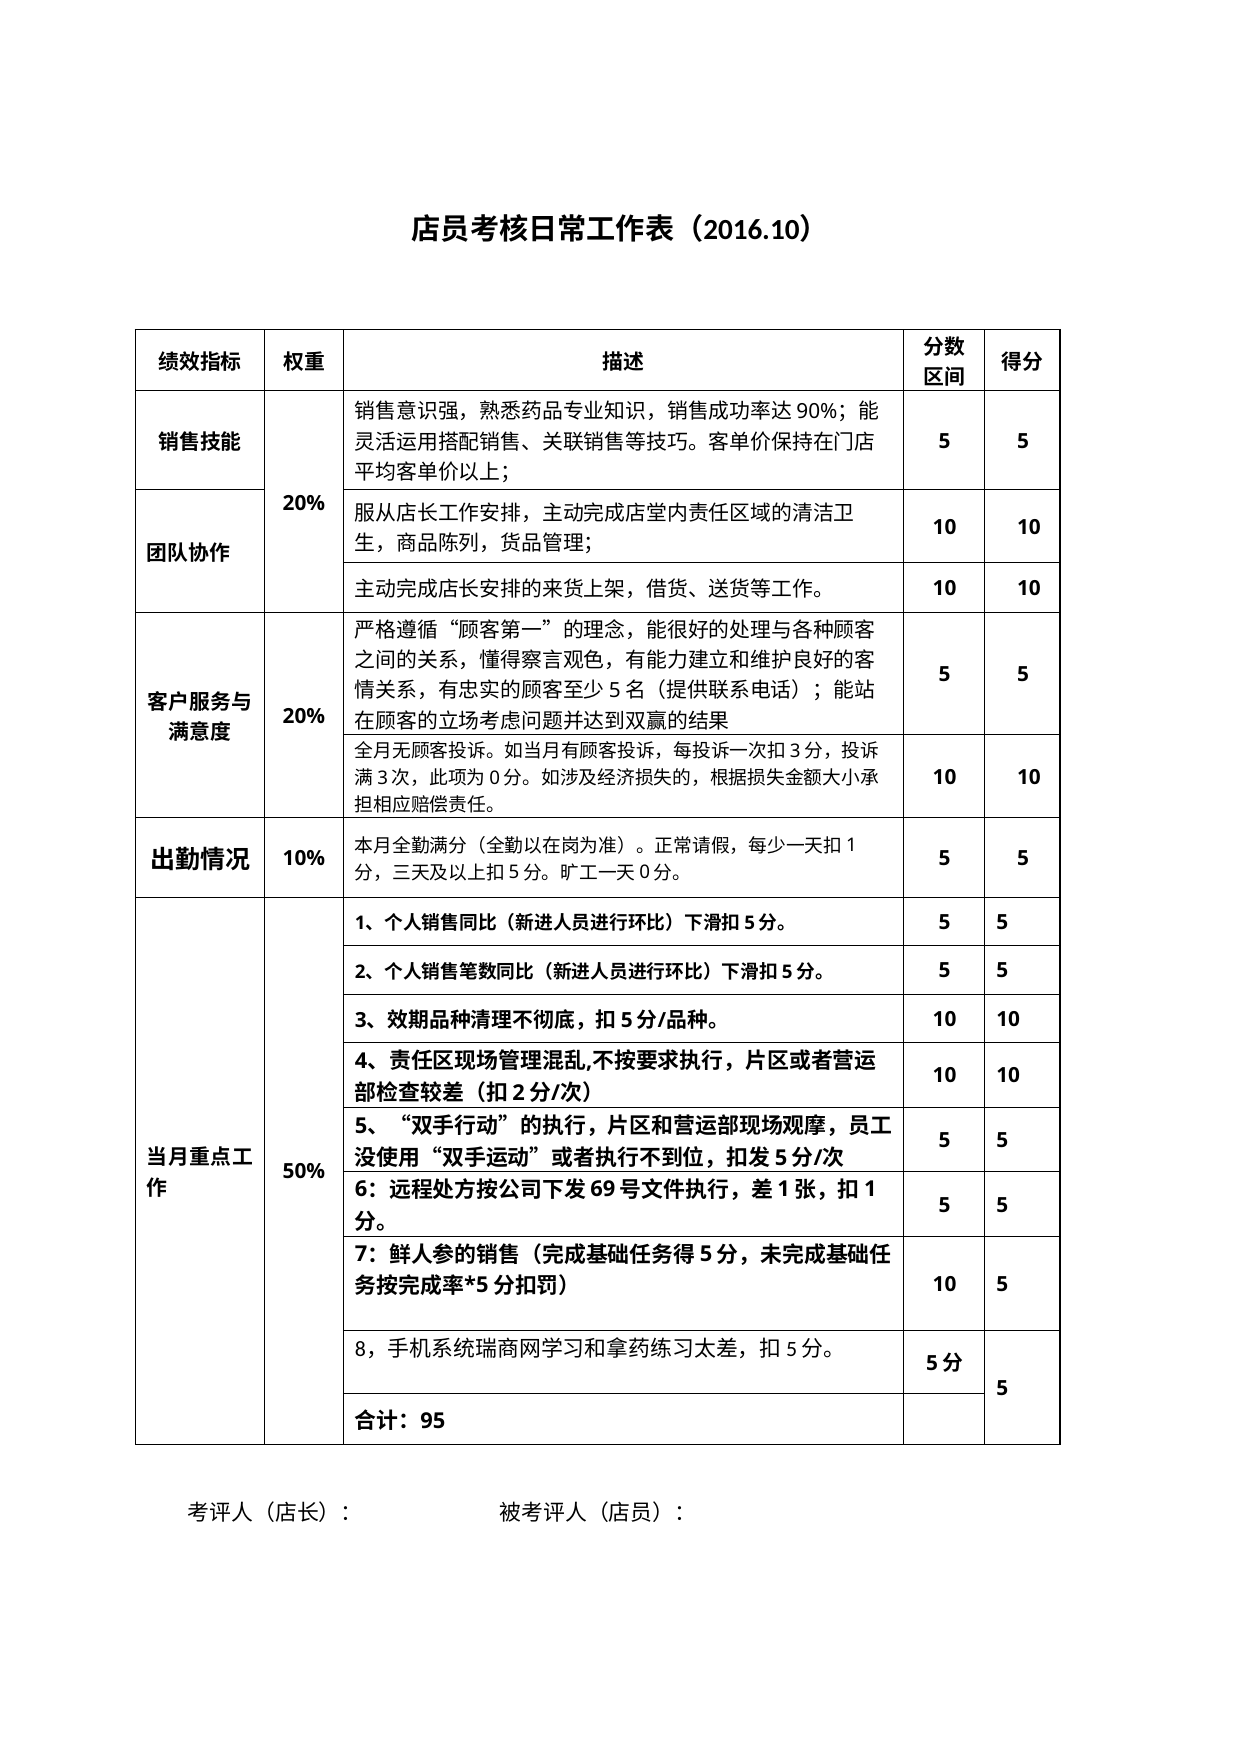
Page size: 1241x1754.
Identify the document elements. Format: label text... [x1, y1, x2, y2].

table_cell 5 [904, 898, 984, 945]
table_cell 5 [985, 1108, 1059, 1171]
table_cell 5 [904, 1172, 984, 1236]
table_cell 2、个人销售笔数同比（新进人员进行环比）下滑扣5分。 [344, 946, 903, 994]
table_header 得分 [985, 330, 1059, 390]
table_cell 5 [985, 391, 1059, 489]
table_cell 主动完成店长安排的来货上架，借货、送货等工作。 [344, 563, 903, 612]
table_cell 5 [985, 1172, 1059, 1236]
table_cell 8，手机系统瑞商网学习和拿药练习太差，扣5分。 [344, 1331, 903, 1393]
table_cell 10% [265, 818, 343, 897]
table_cell 当月重点工作 [136, 898, 264, 1444]
table_cell 销售意识强，熟悉药品专业知识，销售成功率达90%；能灵活运用搭配销售、关联销售等技巧。客单价保持在门店平均客单价以上； [344, 391, 903, 489]
table_cell 10 [904, 735, 984, 817]
table_cell 5 [904, 946, 984, 994]
table_header 分数 区间 [904, 330, 984, 390]
table_cell 3、效期品种清理不彻底，扣5分/品种。 [344, 995, 903, 1042]
table_header 描述 [344, 330, 903, 390]
table_cell 20% [265, 613, 343, 817]
table_cell [904, 1394, 984, 1444]
table_cell 客户服务与满意度 [136, 613, 264, 817]
table_cell 5 [904, 1108, 984, 1171]
text 店员考核日常工作表（2016.10） [187, 194, 1053, 259]
table_cell 50% [265, 898, 343, 1444]
table_cell 10 [904, 1043, 984, 1107]
table_cell 5 [985, 1331, 1059, 1444]
table_cell 5 [985, 946, 1059, 994]
table_cell 全月无顾客投诉。如当月有顾客投诉，每投诉一次扣3分，投诉满3次，此项为0分。如涉及经济损失的，根据损失金额大小承担相应赔偿责任。 [344, 735, 903, 817]
table_cell 5 [904, 818, 984, 897]
table_cell 7：鲜人参的销售（完成基础任务得5分，未完成基础任务按完成率*5分扣罚） [344, 1237, 903, 1330]
table_cell 服从店长工作安排，主动完成店堂内责任区域的清洁卫生，商品陈列，货品管理； [344, 490, 903, 562]
table_header 绩效指标 [136, 330, 264, 390]
table_cell 10 [985, 995, 1059, 1042]
table_cell 6：远程处方按公司下发69号文件执行，差1张，扣1分。 [344, 1172, 903, 1236]
table_cell 5 [904, 391, 984, 489]
table_cell 5 [985, 613, 1059, 734]
table_cell 严格遵循“顾客第一”的理念，能很好的处理与各种顾客之间的关系，懂得察言观色，有能力建立和维护良好的客情关系，有忠实的顾客至少5名（提供联系电话）；能站在顾客的立场考虑问题并达到双赢的结果 [344, 613, 903, 734]
table_cell 10 [985, 1043, 1059, 1107]
table_cell 5分 [904, 1331, 984, 1393]
table_cell 5 [985, 818, 1059, 897]
table_cell 合计：95 [344, 1394, 903, 1444]
table_header 权重 [265, 330, 343, 390]
table_cell 5、“双手行动”的执行，片区和营运部现场观摩，员工没使用“双手运动”或者执行不到位，扣发5分/次 [344, 1108, 903, 1171]
table_cell 10 [904, 563, 984, 612]
table_cell 5 [985, 898, 1059, 945]
table_cell 出勤情况 [136, 818, 264, 897]
table_cell 10 [985, 735, 1059, 817]
table_cell 10 [985, 490, 1059, 562]
table_cell 团队协作 [136, 490, 264, 612]
table_cell 本月全勤满分（全勤以在岗为准）。正常请假，每少一天扣1分，三天及以上扣5分。旷工一天0分。 [344, 818, 903, 897]
table_cell 1、个人销售同比（新进人员进行环比）下滑扣5分。 [344, 898, 903, 945]
table_cell 5 [985, 1237, 1059, 1330]
table_cell 10 [904, 490, 984, 562]
table_cell 4、责任区现场管理混乱,不按要求执行，片区或者营运部检查较差（扣2分/次） [344, 1043, 903, 1107]
table_cell 10 [985, 563, 1059, 612]
text 考评人（店长）： 被考评人（店员）： [187, 1494, 1053, 1527]
table_cell 10 [904, 995, 984, 1042]
table_cell 5 [904, 613, 984, 734]
table_cell 销售技能 [136, 391, 264, 489]
table_cell 20% [265, 391, 343, 612]
table_cell 10 [904, 1237, 984, 1330]
